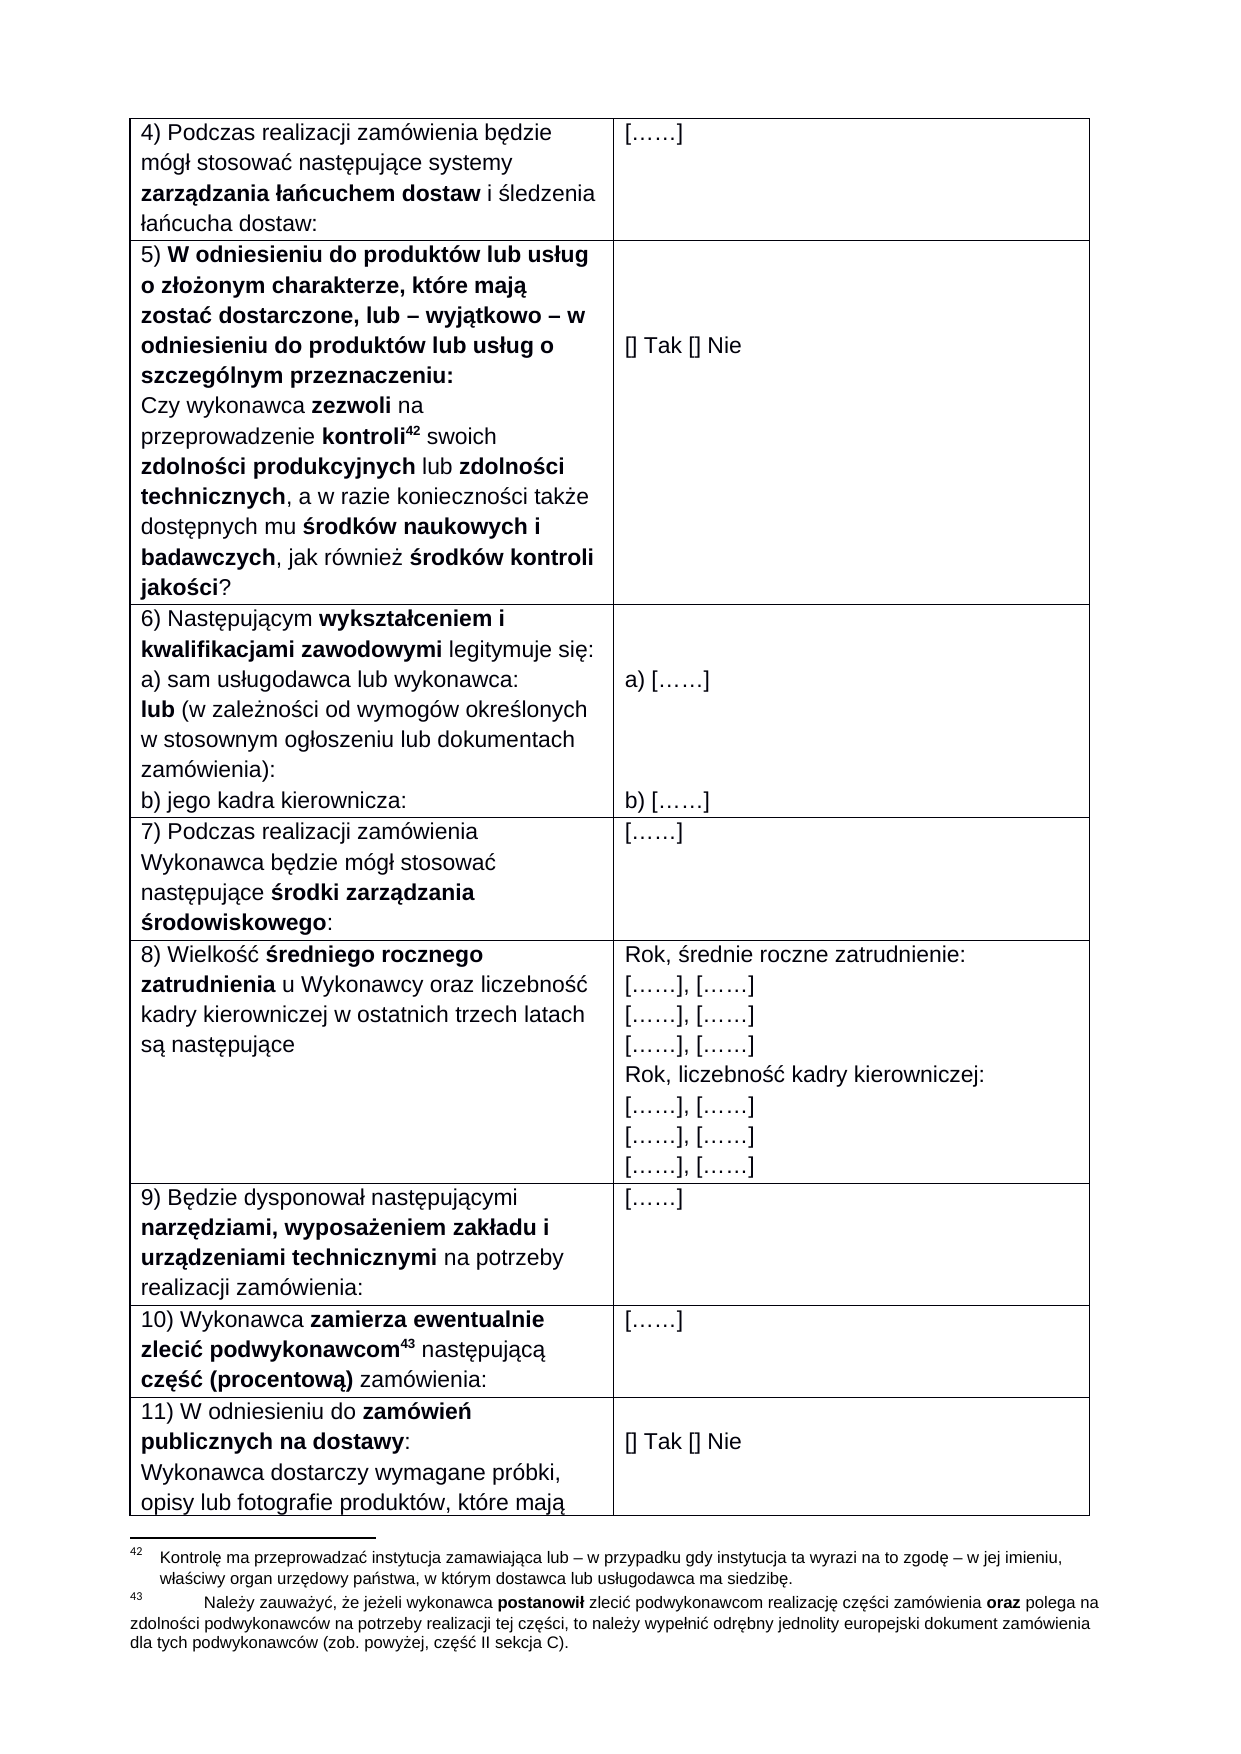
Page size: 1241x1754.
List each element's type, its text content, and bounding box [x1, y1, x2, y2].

table_cell 5) W odniesieniu do produktów lub usług o złożonym charakterze, które mają zostać dostarczone, lub – wyjątkowo – w odniesieniu do produktów lub usług o szczególnym przeznaczeniu: Czy wykonawca zezwoli na przeprowadzenie kontroli swoich zdolności produkcyjnych lub zdolności technicznych, a w razie konieczności także dostępnych mu środków naukowych i badawczych, jak również środków kontroli jakości? [131, 241, 613, 604]
table_cell 6) Następującym wykształceniem i kwalifikacjami zawodowymi legitymuje się: a) sam usługodawca lub wykonawca: lub (w zależności od wymogów określonych w stosownym ogłoszeniu lub dokumentach zamówienia): b) jego kadra kierownicza: [131, 605, 613, 817]
table_cell a) [……] b) [……] [614, 605, 1089, 817]
table_cell [……] [614, 1306, 1089, 1397]
table_cell [……] [614, 119, 1089, 240]
table_cell 7) Podczas realizacji zamówienia Wykonawca będzie mógł stosować następujące środki zarządzania środowiskowego: [131, 818, 613, 939]
table_cell [……] [614, 818, 1089, 939]
table_cell Rok, średnie roczne zatrudnienie: [……], [……] [……], [……] [……], [……] Rok, liczebność kadry kierowniczej: [……], [……] [……], [……] [……], [……] [614, 941, 1089, 1183]
table_cell 9) Będzie dysponował następującymi narzędziami, wyposażeniem zakładu i urządzeniami technicznymi na potrzeby realizacji zamówienia: [131, 1184, 613, 1305]
table_cell [] Tak [] Nie [614, 241, 1089, 604]
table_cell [614, 1398, 1089, 1515]
table_cell [……] [614, 1184, 1089, 1305]
table_cell 10) Wykonawca zamierza ewentualnie zlecić podwykonawcom następującą część (procentową) zamówienia: [131, 1306, 613, 1397]
table_cell 4) Podczas realizacji zamówienia będzie mógł stosować następujące systemy zarządzania łańcuchem dostaw i śledzenia łańcucha dostaw: [131, 119, 613, 240]
table_cell 8) Wielkość średniego rocznego zatrudnienia u Wykonawcy oraz liczebność kadry kierowniczej w ostatnich trzech latach są następujące [131, 941, 613, 1183]
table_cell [131, 1398, 613, 1515]
